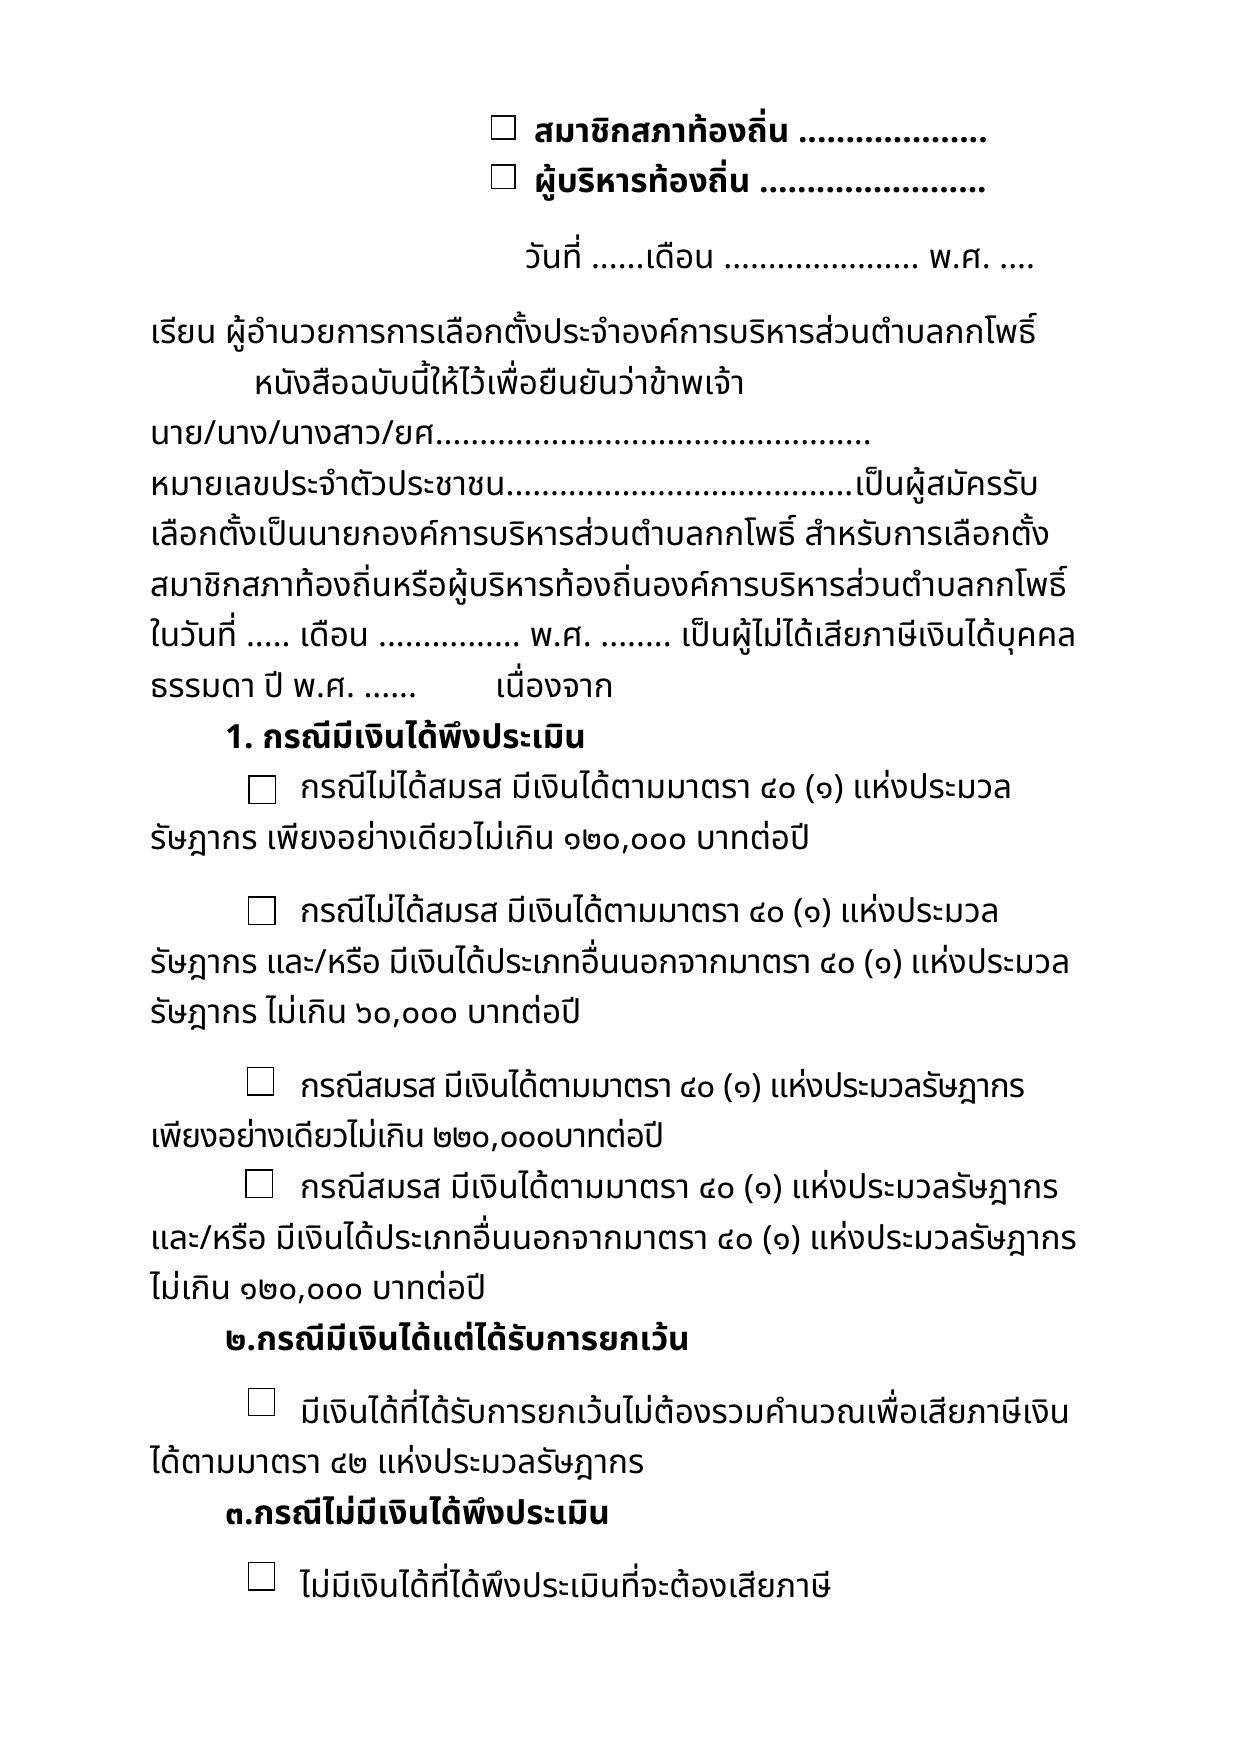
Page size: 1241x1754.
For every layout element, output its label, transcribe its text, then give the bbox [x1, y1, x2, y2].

text ๓.กรณีไม่มีเงินได้พึงประเมิน [225, 1489, 1090, 1539]
text กรณีไม่ได้สมรส มีเงินได้ตามมาตรา ๔๐ (๑) แห่งประมวลรัษฎากร และ/หรือ มีเงินได้ประเภทอื่นนอกจากมาตรา ๔๐ (๑) แห่งประมวลรัษฎากร ไม่เกิน ๖๐,๐๐๐ บาทต่อปี [150, 887, 1090, 1039]
text สมาชิกสภาท้องถิ่น .................... [150, 106, 1090, 157]
text วันที่ ......เดือน ...................... พ.ศ. .... [525, 233, 1090, 283]
text หนังสือฉบับนี้ให้ไว้เพื่อยืนยันว่าข้าพเจ้า นาย/นาง/นางสาว/ยศ................................................. [150, 359, 1090, 460]
list กรณีมีเงินได้พึงประเมิน [225, 712, 1090, 763]
text เรียน ผู้อำนวยการการเลือกตั้งประจำองค์การบริหารส่วนตำบลกกโพธิ์ [150, 308, 1090, 359]
text กรณีสมรส มีเงินได้ตามมาตรา ๔๐ (๑) แห่งประมวลรัษฎากร และ/หรือ มีเงินได้ประเภทอื่นนอกจากมาตรา ๔๐ (๑) แห่งประมวลรัษฎากร ไม่เกิน ๑๒๐,๐๐๐ บาทต่อปี [150, 1163, 1090, 1315]
text ๒.กรณีมีเงินได้แต่ได้รับการยกเว้น [225, 1315, 1090, 1365]
text ผู้บริหารท้องถิ่น ........................ [150, 157, 1090, 208]
text กรณีไม่ได้สมรส มีเงินได้ตามมาตรา ๔๐ (๑) แห่งประมวลรัษฎากร เพียงอย่างเดียวไม่เกิน ๑๒๐,๐๐๐ บาทต่อปี [150, 763, 1090, 864]
text หมายเลขประจำตัวประชาชน.......................................เป็นผู้สมัครรับเลือกตั้งเป็นนายกองค์การบริหารส่วนตำบลกกโพธิ์ สำหรับการเลือกตั้งสมาชิกสภาท้องถิ่นหรือผู้บริหารท้องถิ่นองค์การบริหารส่วนตำบลกกโพธิ์ ในวันที่ ..... เดือน ................ พ.ศ. ........ เป็นผู้ไม่ได้เสียภาษีเงินได้บุคคลธรรมดา ปี พ.ศ. ...... เนื่องจาก [150, 460, 1090, 712]
text กรณีสมรส มีเงินได้ตามมาตรา ๔๐ (๑) แห่งประมวลรัษฎากร เพียงอย่างเดียวไม่เกิน ๒๒๐,๐๐๐บาทต่อปี [150, 1062, 1090, 1163]
text ไม่มีเงินได้ที่ได้พึงประเมินที่จะต้องเสียภาษี [150, 1562, 1090, 1613]
text มีเงินได้ที่ได้รับการยกเว้นไม่ต้องรวมคำนวณเพื่อเสียภาษีเงินได้ตามมาตรา ๔๒ แห่งประมวลรัษฎากร [150, 1388, 1090, 1489]
